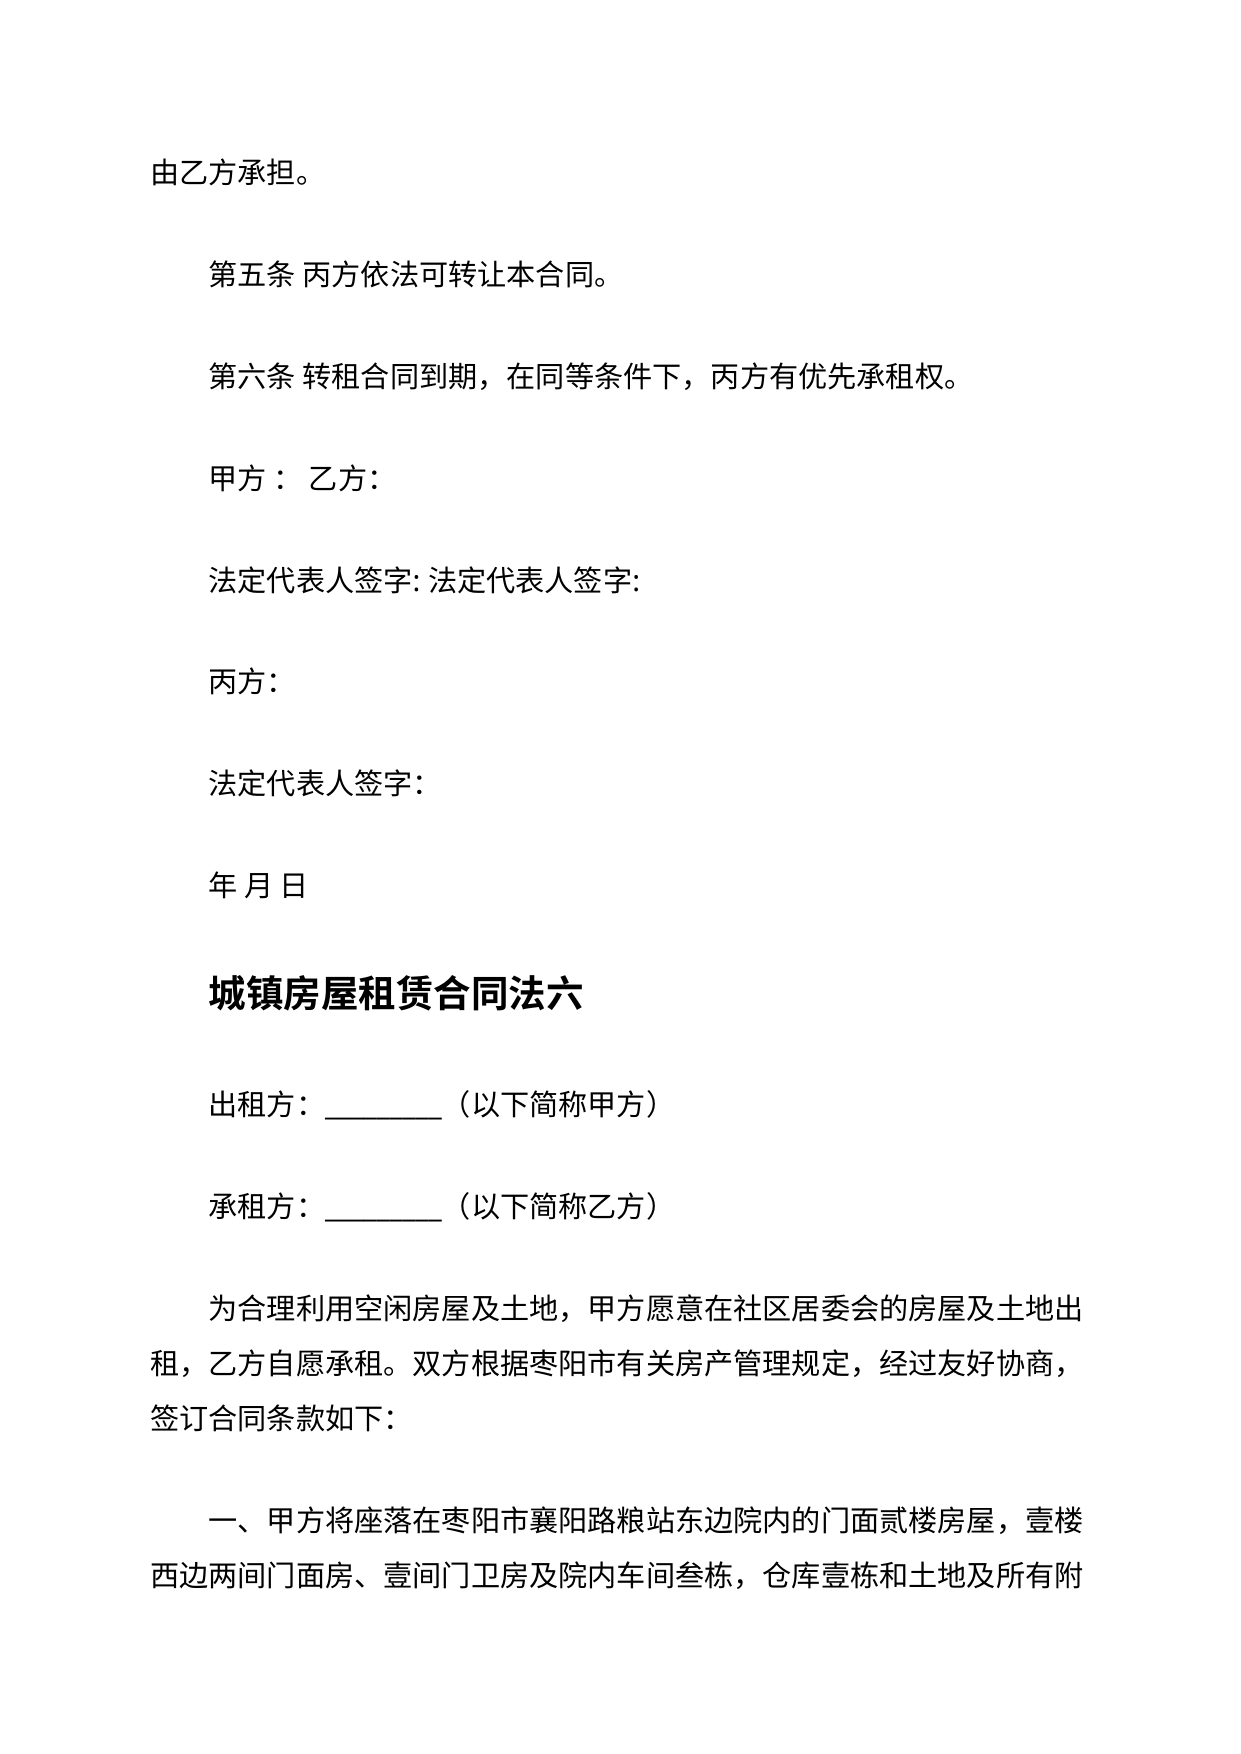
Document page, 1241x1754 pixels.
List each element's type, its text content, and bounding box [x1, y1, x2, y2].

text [150, 1497, 1090, 1594]
text 出租方：_________（以下简称甲方） [150, 1082, 1090, 1124]
text 甲方 ： 乙方： [150, 455, 1090, 498]
text 城镇房屋租赁合同法六 [150, 964, 1090, 1019]
text 承租方：_________（以下简称乙方） [150, 1184, 1090, 1226]
text 为合理利用空闲房屋及土地，甲方愿意在社区居委会的房屋及土地出租，乙方自愿承租。双方根据枣阳市有关房产管理规定，经过友好协商，签订合同条款如下： [150, 1286, 1090, 1438]
text 丙方： [150, 659, 1090, 701]
text 法定代表人签字： [150, 761, 1090, 803]
text 第五条 丙方依法可转让本合同。 [150, 252, 1090, 294]
text 第六条 转租合同到期，在同等条件下，丙方有优先承租权。 [150, 353, 1090, 396]
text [150, 150, 1090, 192]
text 法定代表人签字: 法定代表人签字: [150, 557, 1090, 599]
text 年 月 日 [150, 863, 1090, 905]
